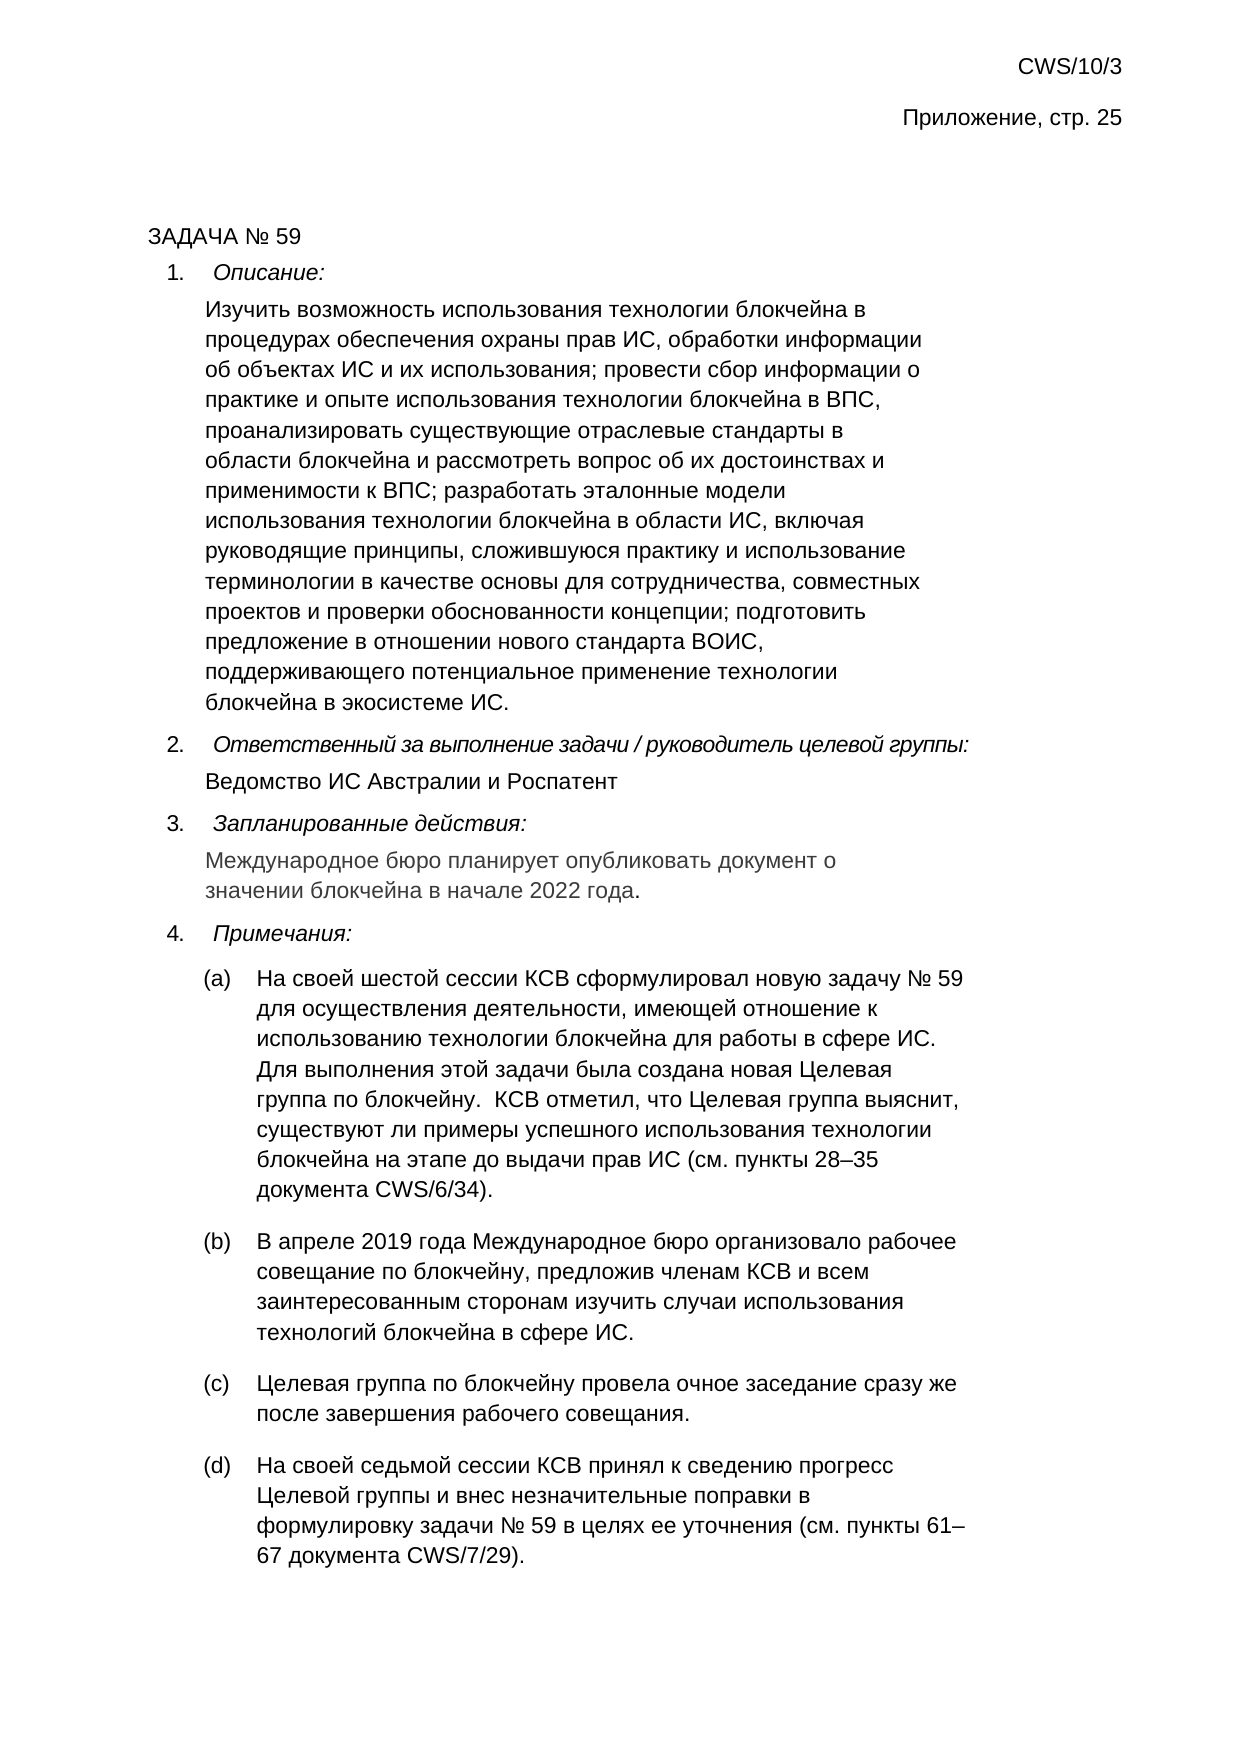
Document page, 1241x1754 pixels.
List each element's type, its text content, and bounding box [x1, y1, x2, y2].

subtitle ЗАДАЧА № 59 [148, 223, 1122, 249]
text Изучить возможность использования технологии блокчейна в процедурах обеспечения охраны прав ИС, обработки информации об объектах ИС и их использования; провести сбор информации о практике и опыте использования технологии блокчейна в ВПС, проанализировать существующие отраслевые стандарты в области блокчейна и рассмотреть вопрос об их достоинствах и применимости к ВПС; разработать эталонные модели использования технологии блокчейна в области ИС, включая руководящие принципы, сложившуюся практику и использование терминологии в качестве основы для сотрудничества, совместных проектов и проверки обоснованности концепции; подготовить предложение в отношении нового стандарта ВОИС, поддерживающего потенциальное применение технологии блокчейна в экосистеме ИС. [205, 296, 936, 715]
subtitle Ответственный за выполнение задачи / руководитель целевой группы: [166, 731, 1122, 758]
list На своей шестой сессии КСВ сформулировал новую задачу № 59 для осуществления деятельности, имеющей отношение к использованию технологии блокчейна для работы в сфере ИС. Для выполнения этой задачи была создана новая Целевая группа по блокчейну. КСВ отметил, что Целевая группа выяснит, существуют ли примеры успешного использования технологии блокчейна на этапе до выдачи прав ИС (см. пункты 28–35 документа CWS/6/34). [203, 965, 968, 1203]
subtitle Описание: [166, 259, 1122, 286]
list Целевая группа по блокчейну провела очное заседание сразу же после завершения рабочего совещания. [203, 1370, 968, 1427]
text Ведомство ИС Австралии и Роспатент [205, 768, 936, 794]
list В апреле 2019 года Международное бюро организовало рабочее совещание по блокчейну, предложив членам КСВ и всем заинтересованным сторонам изучить случаи использования технологий блокчейна в сфере ИС. [203, 1228, 968, 1345]
subtitle Примечания: [166, 920, 1122, 946]
list На своей седьмой сессии КСВ принял к сведению прогресс Целевой группы и внес незначительные поправки в формулировку задачи № 59 в целях ее уточнения (см. пункты 61–67 документа CWS/7/29). [203, 1452, 968, 1569]
text Международное бюро планирует опубликовать документ о значении блокчейна в начале 2022 года. [205, 847, 936, 903]
subtitle Запланированные действия: [166, 810, 1122, 837]
